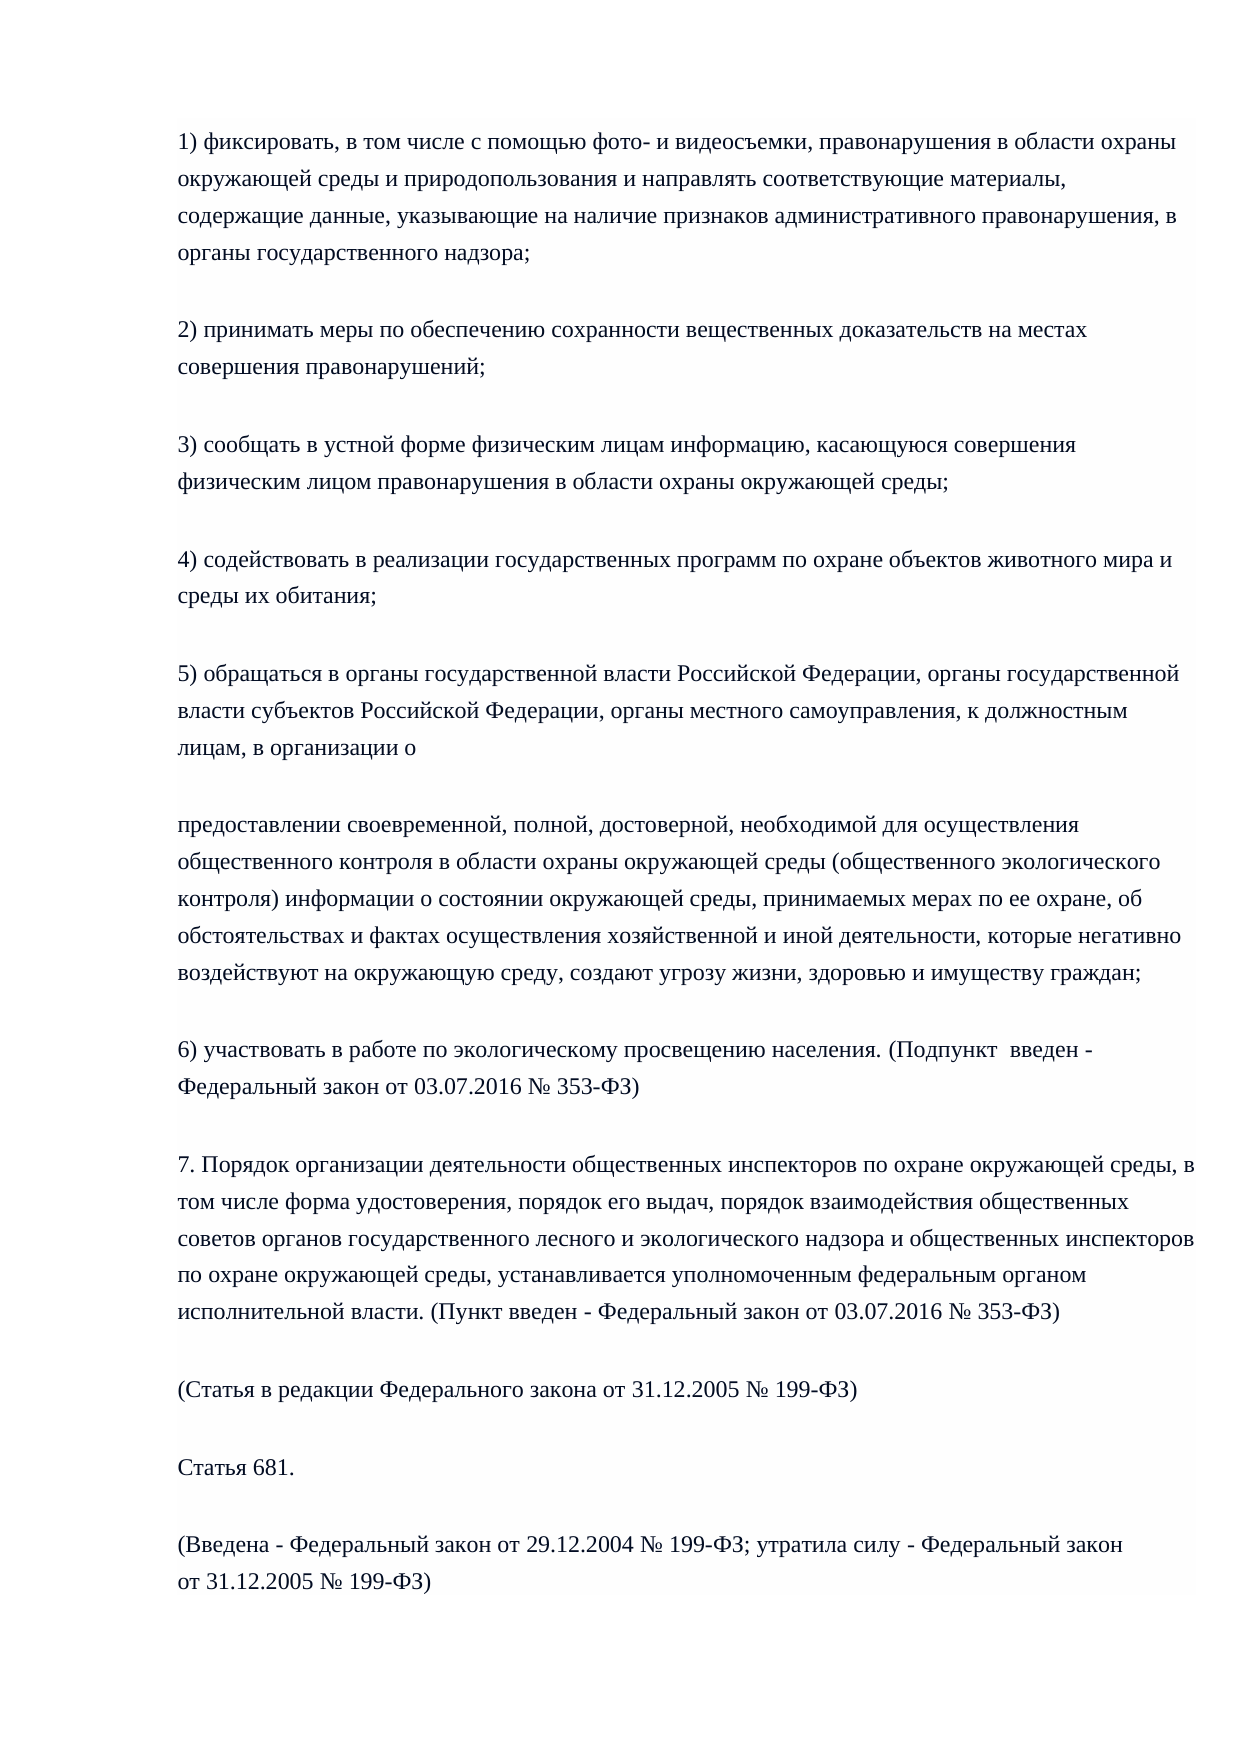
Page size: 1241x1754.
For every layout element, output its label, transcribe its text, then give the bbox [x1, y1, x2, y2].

text 4) содействовать в реализации государственных программ по охране объектов животного мира и среды их обитания; [177, 535, 1196, 609]
text 2) принимать меры по обеспечению сохранности вещественных доказательств на местах совершения правонарушений; [177, 306, 1196, 380]
text (Статья в редакции Федерального закона от 31.12.2005 № 199-ФЗ) [177, 1366, 1196, 1402]
text 1) фиксировать, в том числе с помощью фото- и видеосъемки, правонарушения в области охраны окружающей среды и природопользования и направлять соответствующие материалы, содержащие данные, указывающие на наличие признаков административного правонарушения, в органы государственного надзора; [177, 118, 1196, 265]
text предоставлении своевременной, полной, достоверной, необходимой для осуществления общественного контроля в области охраны окружающей среды (общественного экологического контроля) информации о состоянии окружающей среды, принимаемых мерах по ее охране, об обстоятельствах и фактах осуществления хозяйственной и иной деятельности, которые негативно воздействуют на окружающую среду, создают угрозу жизни, здоровью и имуществу граждан; [177, 801, 1196, 985]
text 7. Порядок организации деятельности общественных инспекторов по охране окружающей среды, в том числе форма удостоверения, порядок его выдач, порядок взаимодействия общественных советов органов государственного лесного и экологического надзора и общественных инспекторов по охране окружающей среды, устанавливается уполномоченным федеральным органом исполнительной власти. (Пункт введен - Федеральный закон от 03.07.2016 № 353-ФЗ) [177, 1141, 1196, 1325]
text Статья 681. [177, 1443, 1196, 1480]
text 6) участвовать в работе по экологическому просвещению населения. (Подпункт введен - Федеральный закон от 03.07.2016 № 353-ФЗ) [177, 1026, 1196, 1100]
text 3) сообщать в устной форме физическим лицам информацию, касающуюся совершения физическим лицом правонарушения в области охраны окружающей среды; [177, 421, 1196, 494]
text (Введена - Федеральный закон от 29.12.2004 № 199-ФЗ; утратила силу - Федеральный закон от 31.12.2005 № 199-ФЗ) [177, 1521, 1196, 1595]
text 5) обращаться в органы государственной власти Российской Федерации, органы государственной власти субъектов Российской Федерации, органы местного самоуправления, к должностным лицам, в организации о [177, 650, 1196, 760]
